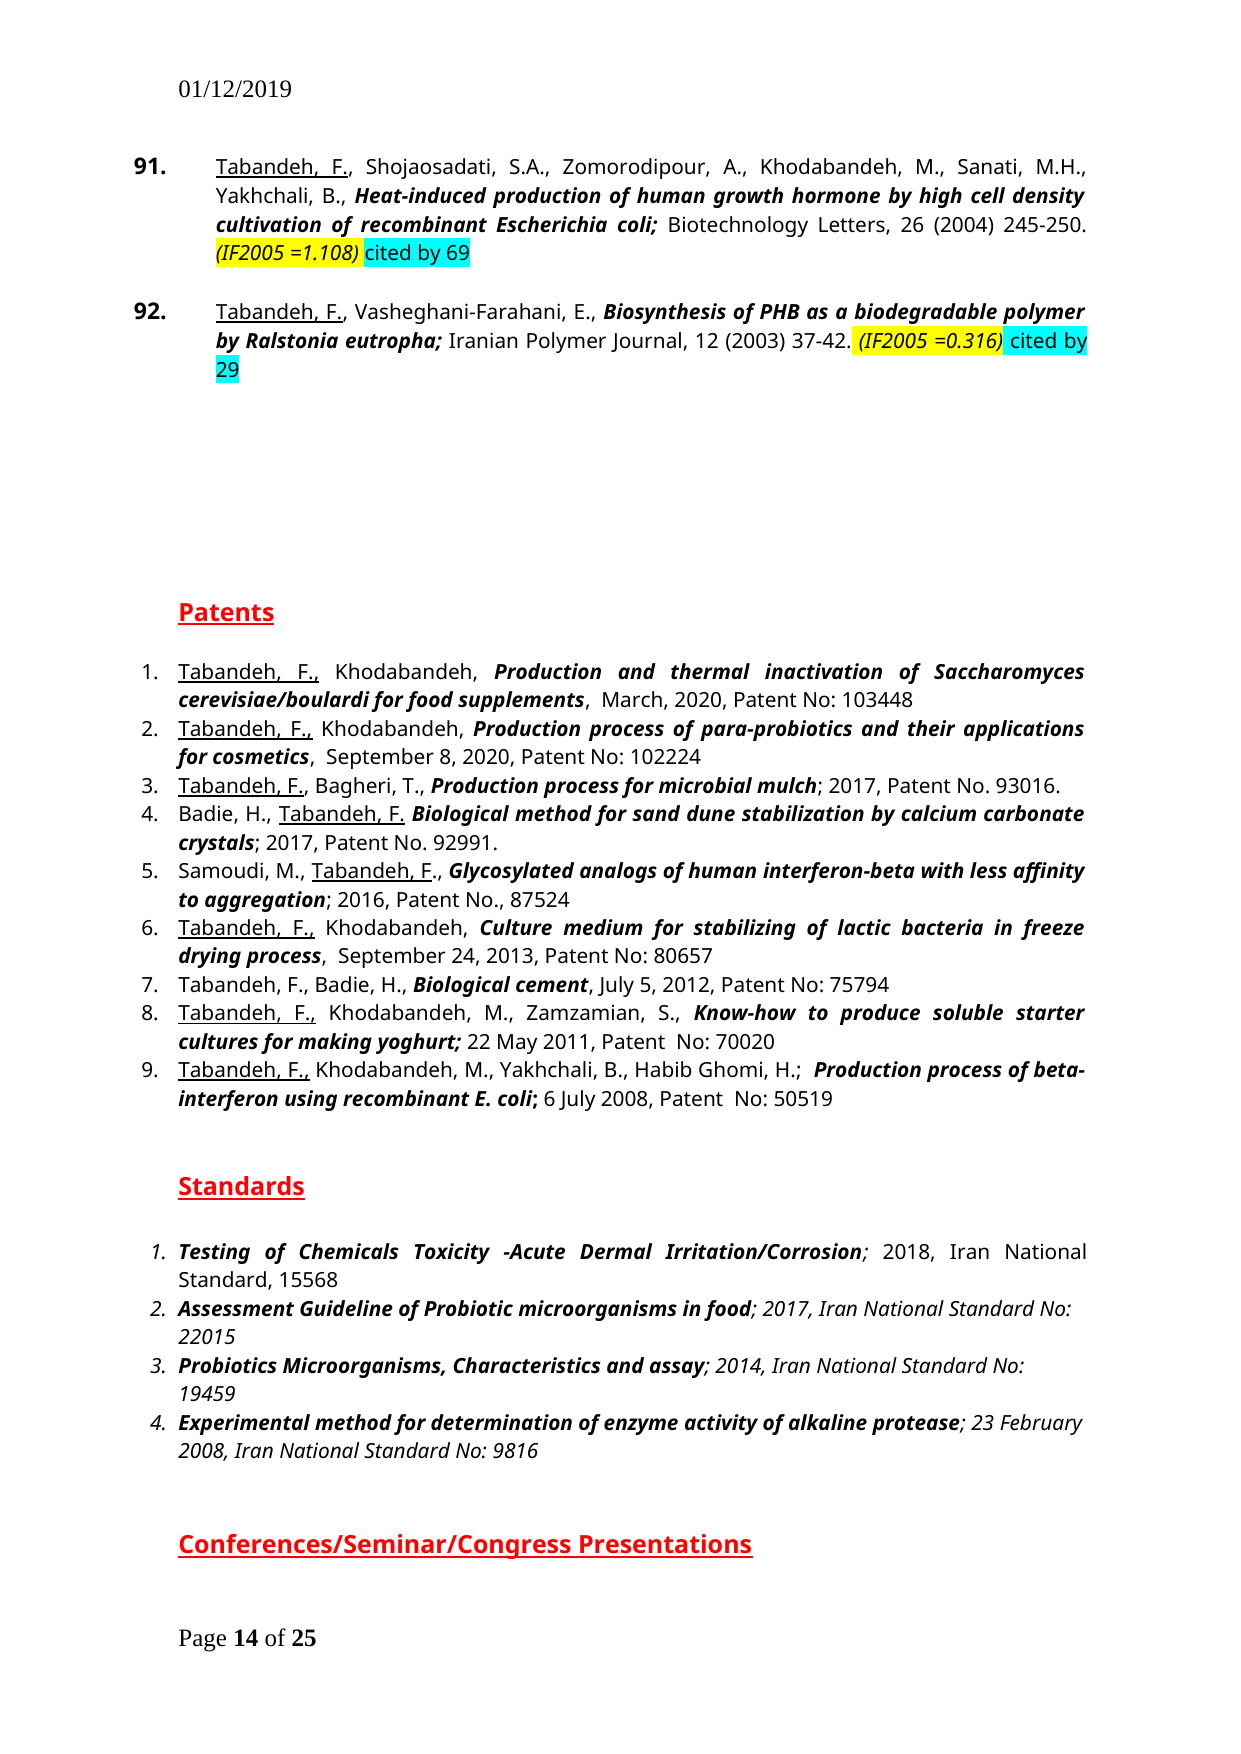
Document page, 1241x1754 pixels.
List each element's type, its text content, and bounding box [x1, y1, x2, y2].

list Tabandeh, F., Khodabandeh, Production and thermal inactivation of Saccharomyces cerevisiae/boulardi for food supplements, March, 2020, Patent No: 103448 [141, 657, 1087, 714]
list Tabandeh, F., Vasheghani-Farahani, E., Biosynthesis of PHB as a biodegradable polymer by Ralstonia eutropha; Iranian Polymer Journal, 12 (2003) 37-42. (IF2005 =0.316) cited by 29 [134, 295, 1087, 383]
list Tabandeh, F., Khodabandeh, M., Zamzamian, S., Know-how to produce soluble starter cultures for making yoghurt; 22 May 2011, Patent No: 70020 [141, 998, 1087, 1055]
list Assessment Guideline of Probiotic microorganisms in food; 2017, Iran National Standard No: 22015 [150, 1294, 1087, 1351]
list Tabandeh, F., Khodabandeh, Production process of para-probiotics and their applications for cosmetics, September 8, 2020, Patent No: 102224 [141, 714, 1087, 771]
list Tabandeh, F., Badie, H., Biological cement, July 5, 2012, Patent No: 75794 [141, 970, 1087, 998]
list Tabandeh, F., Shojaosadati, S.A., Zomorodipour, A., Khodabandeh, M., Sanati, M.H., Yakhchali, B., Heat-induced production of human growth hormone by high cell density cultivation of recombinant Escherichia coli; Biotechnology Letters, 26 (2004) 245-250. (IF2005 =1.108) cited by 69 [134, 150, 1087, 267]
text Standards [178, 1169, 1087, 1203]
list Badie, H., Tabandeh, F. Biological method for sand dune stabilization by calcium carbonate crystals; 2017, Patent No. 92991. [141, 799, 1087, 856]
list Testing of Chemicals Toxicity -Acute Dermal Irritation/Corrosion; 2018, Iran National Standard, 15568 [150, 1237, 1087, 1294]
list Tabandeh, F., Bagheri, T., Production process for microbial mulch; 2017, Patent No. 93016. [141, 771, 1087, 799]
list Samoudi, M., Tabandeh, F., Glycosylated analogs of human interferon-beta with less affinity to aggregation; 2016, Patent No., 87524 [141, 856, 1087, 913]
list Tabandeh, F., Khodabandeh, M., Yakhchali, B., Habib Ghomi, H.; Production process of beta-interferon using recombinant E. coli; 6 July 2008, Patent No: 50519 [141, 1055, 1087, 1112]
list Experimental method for determination of enzyme activity of alkaline protease; 23 February 2008, Iran National Standard No: 9816 [150, 1408, 1087, 1465]
text Conferences/Seminar/Congress Presentations [178, 1527, 1087, 1561]
list Probiotics Microorganisms, Characteristics and assay; 2014, Iran National Standard No: 19459 [150, 1351, 1087, 1408]
list Tabandeh, F., Khodabandeh, Culture medium for stabilizing of lactic bacteria in freeze drying process, September 24, 2013, Patent No: 80657 [141, 913, 1087, 970]
text Patents [178, 595, 1087, 629]
